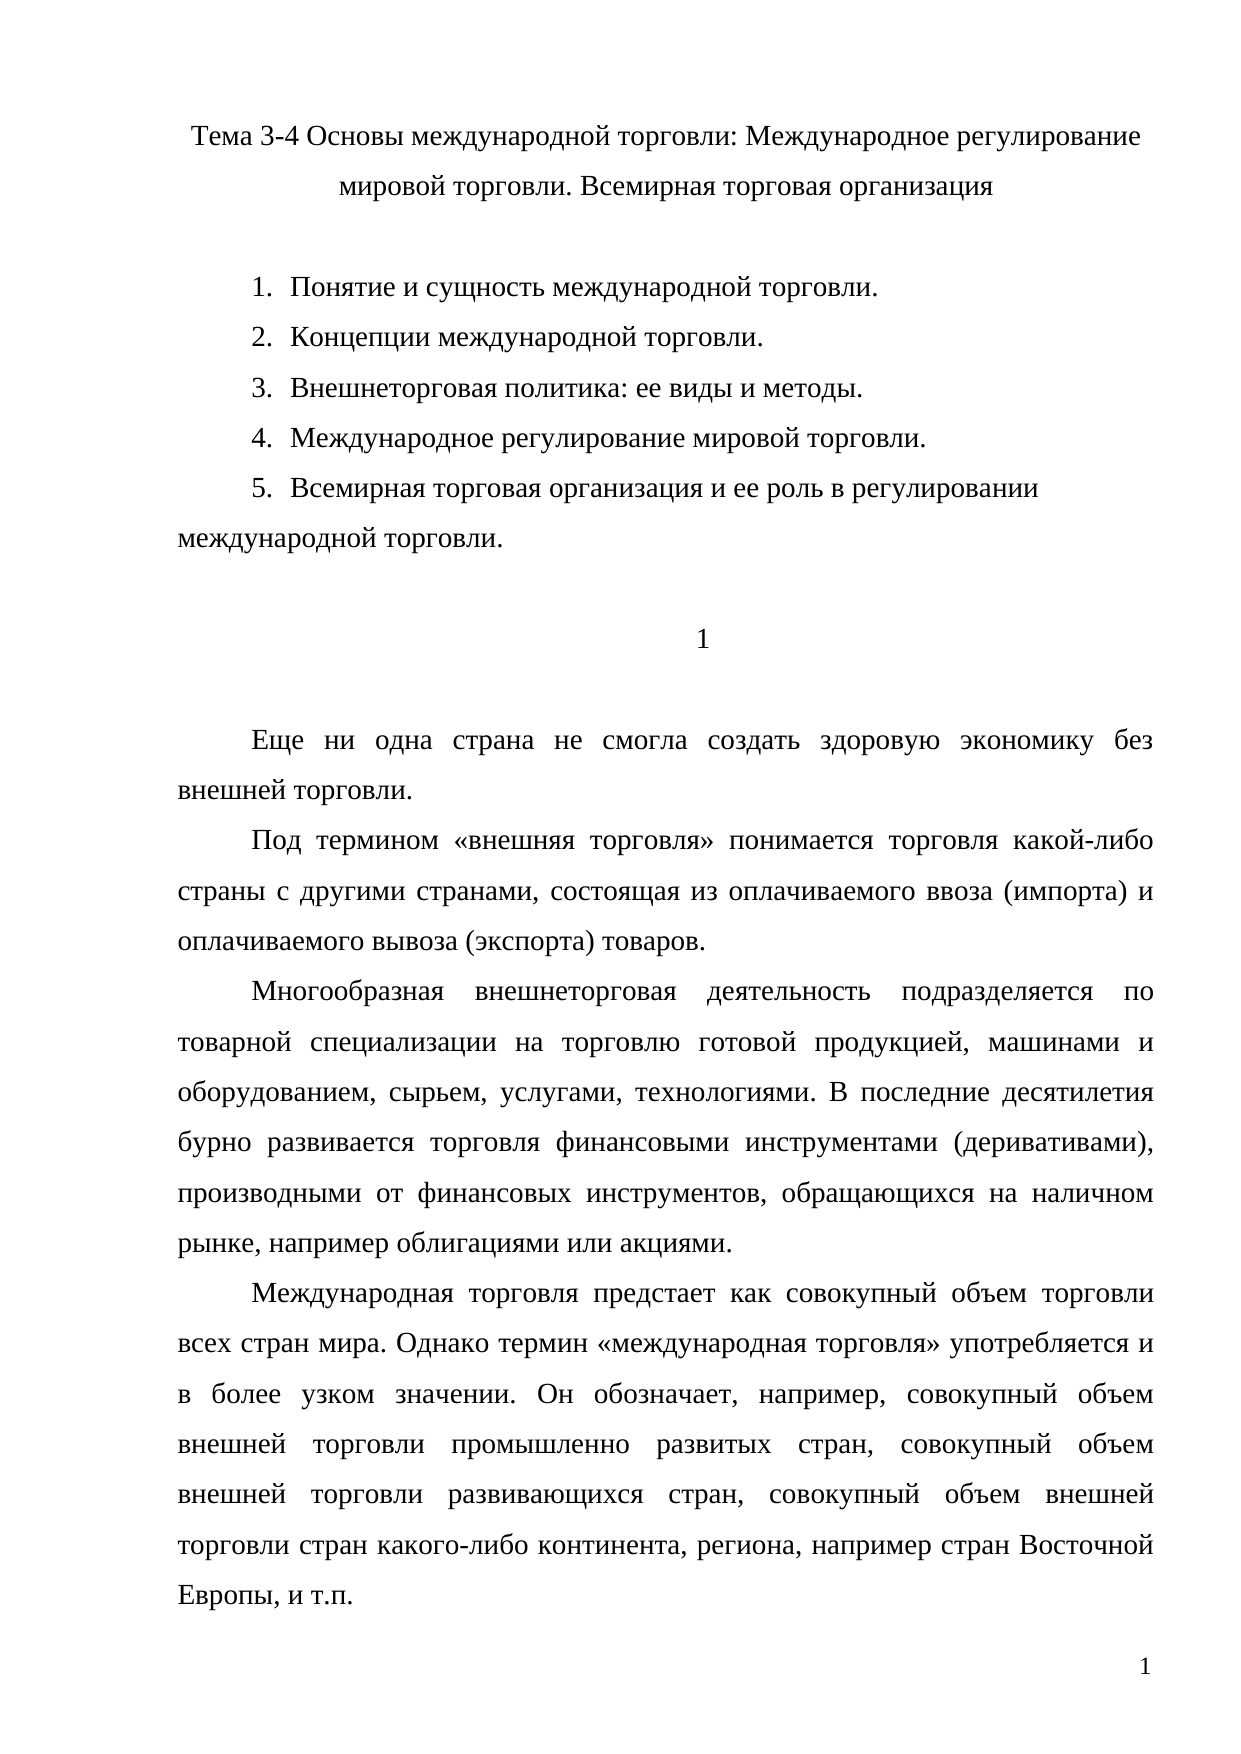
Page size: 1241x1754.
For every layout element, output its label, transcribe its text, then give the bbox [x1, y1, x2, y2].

list Всемирная торговая организация и ее роль в регулировании международной торговли. [177, 470, 1093, 554]
text Многообразная внешнеторговая деятельность подразделяется по товарной специализации на торговлю готовой продукцией, машинами и оборудованием, сырьем, услугами, технологиями. В последние десятилетия бурно развивается торговля финансовыми инструментами (деривативами), производными от финансовых инструментов, обращающихся на наличном рынке, например облигациями или акциями. [177, 973, 1155, 1258]
text Тема 3-4 Основы международной торговли: Международное регулирование мировой торговли. Всемирная торговая организация [177, 118, 1155, 202]
list Международное регулирование мировой торговли. [177, 420, 1093, 453]
list Понятие и сущность международной торговли. [177, 269, 1152, 303]
text Еще ни одна страна не смогла создать здоровую экономику без внешней торговли. [177, 722, 1155, 806]
text Под термином «внешняя торговля» понимается торговля какой-либо страны с другими странами, состоящая из оплачиваемого ввоза (импорта) и оплачиваемого вывоза (экспорта) товаров. [177, 822, 1155, 957]
list Концепции международной торговли. [177, 319, 1093, 353]
list Внешнеторговая политика: ее виды и методы. [177, 370, 1093, 403]
text Международная торговля предстает как совокупный объем торговли всех стран мира. Однако термин «международная торговля» употребляется и в более узком значении. Он обозначает, например, совокупный объем внешней торговли промышленно развитых стран, совокупный объем внешней торговли развивающихся стран, совокупный объем внешней торговли стран какого-либо континента, региона, например стран Восточной Европы, и т.п. [177, 1275, 1155, 1611]
text 1 [177, 621, 1155, 655]
